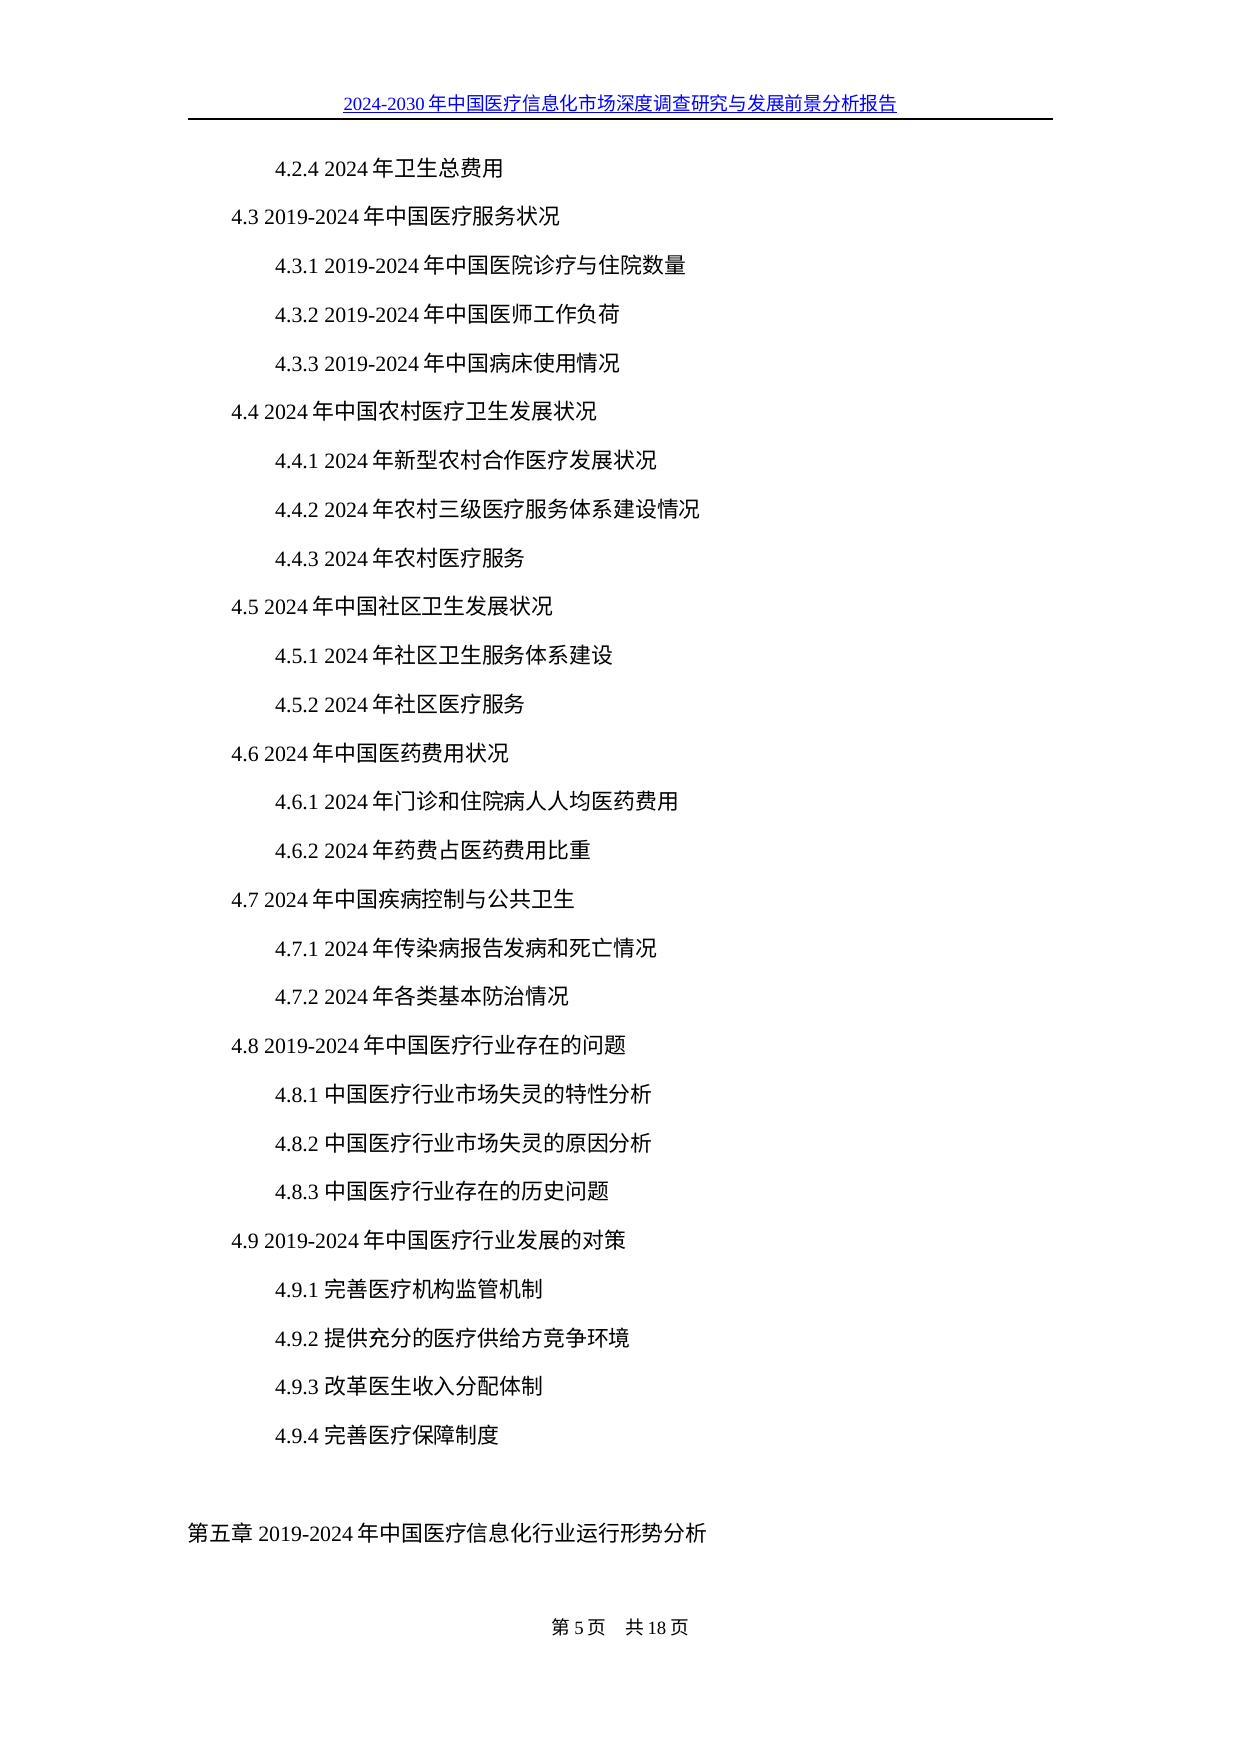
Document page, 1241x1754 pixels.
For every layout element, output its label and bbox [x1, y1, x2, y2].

text [187, 150, 1053, 1548]
